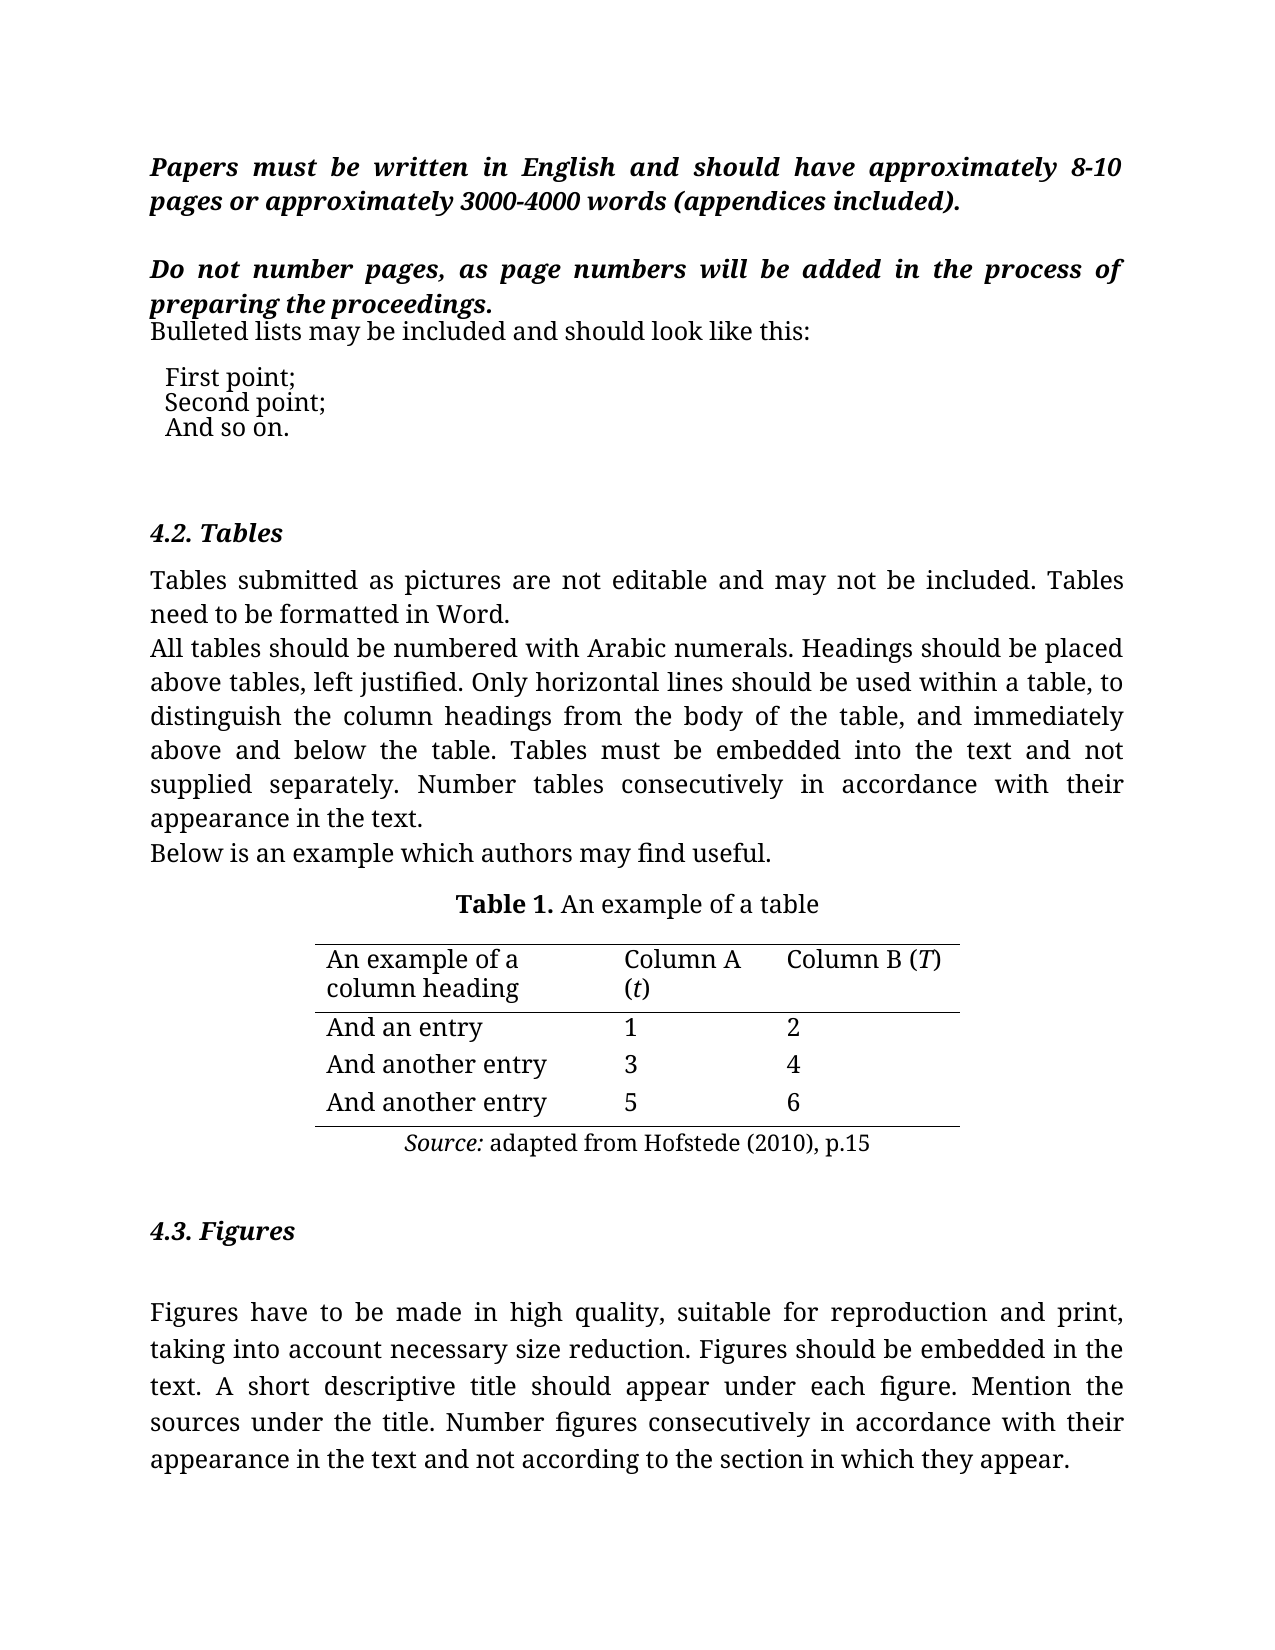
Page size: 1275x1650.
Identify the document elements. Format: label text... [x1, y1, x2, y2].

text Papers must be written in English and should have approximately 8-10 pages or approximately 3000-4000 words (appendices included). [150, 150, 1125, 218]
text First point; [165, 366, 1125, 391]
text Figures have to be made in high quality, suitable for reproduction and print, taking into account necessary size reduction. Figures should be embedded in the text. A short descriptive title should appear under each figure. Mention the sources under the title. Number figures consecutively in accordance with their appearance in the text and not according to the section in which they appear. [150, 1295, 1125, 1476]
text Source: adapted from Hofstede (2010), p.15 [150, 1127, 1125, 1158]
table_cell 5 [613, 1088, 775, 1126]
text Bulleted lists may be included and should look like this: [150, 320, 1125, 345]
text And so on. [165, 416, 1125, 441]
table_cell And another entry [315, 1088, 613, 1126]
text Do not number pages, as page numbers will be added in the process of preparing the proceedings. [150, 252, 1125, 320]
table_cell 4 [775, 1051, 960, 1088]
text Below is an example which authors may find useful. [150, 835, 1125, 869]
table_cell 6 [775, 1088, 960, 1126]
table_cell 1 [613, 1013, 775, 1051]
text 4.2. Tables [150, 516, 1125, 550]
table_header An example of a column heading [315, 945, 613, 1012]
table_cell 2 [775, 1013, 960, 1051]
table_cell And another entry [315, 1051, 613, 1088]
text All tables should be numbered with Arabic numerals. Headings should be placed above tables, left justified. Only horizontal lines should be used within a table, to distinguish the column headings from the body of the table, and immediately above and below the table. Tables must be embedded into the text and not supplied separately. Number tables consecutively in accordance with their appearance in the text. [150, 631, 1125, 835]
table_header Column A (t) [613, 945, 775, 1012]
text 4.3. Figures [150, 1214, 1125, 1248]
text Table 1. An example of a table [150, 890, 1125, 919]
text Tables submitted as pictures are not editable and may not be included. Tables need to be formatted in Word. [150, 563, 1125, 631]
text Second point; [164, 391, 1125, 416]
table_cell 3 [613, 1051, 775, 1088]
table_cell And an entry [315, 1013, 613, 1051]
table_header Column B (T) [775, 945, 960, 1012]
